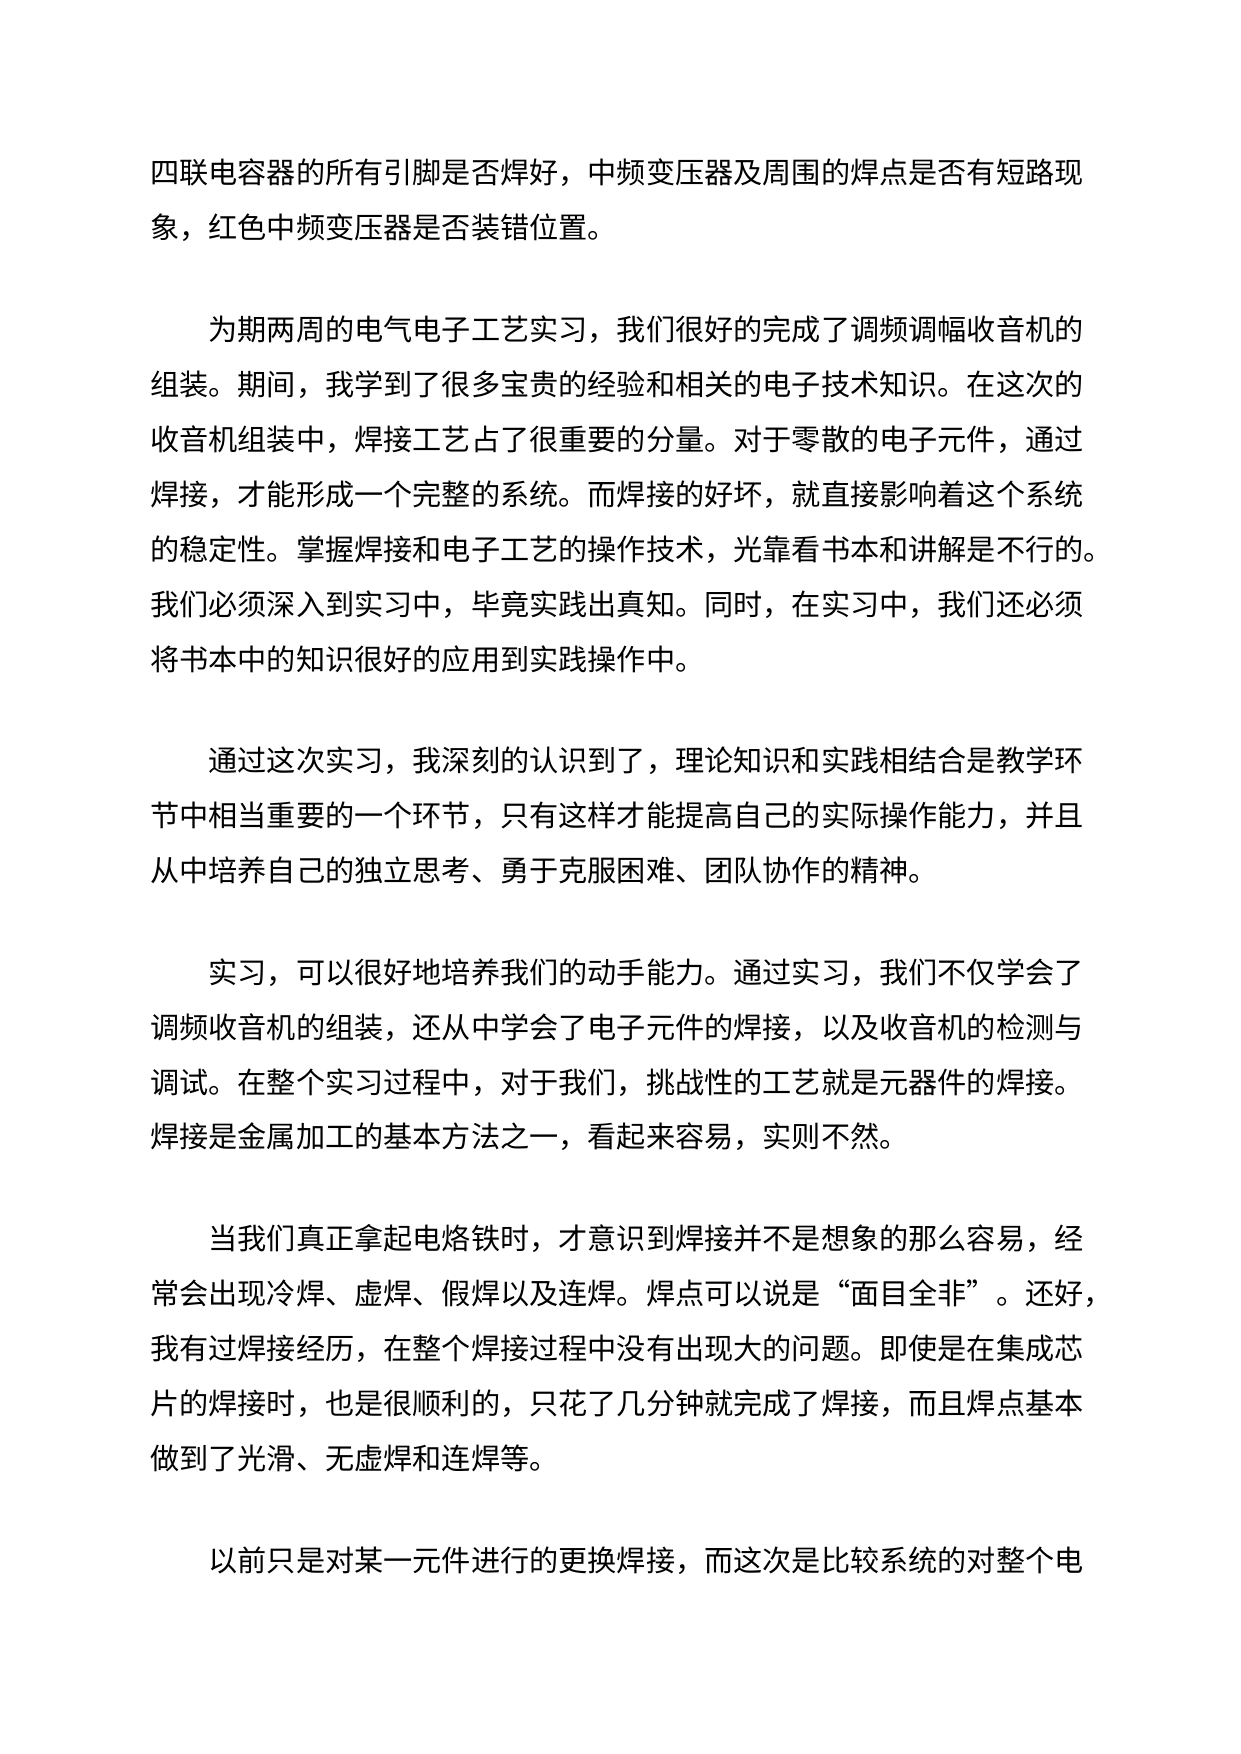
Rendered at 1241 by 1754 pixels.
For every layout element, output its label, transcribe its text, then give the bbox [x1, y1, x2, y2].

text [150, 1537, 1090, 1579]
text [150, 150, 1090, 247]
text 为期两周的电气电子工艺实习，我们很好的完成了调频调幅收音机的组装。期间，我学到了很多宝贵的经验和相关的电子技术知识。在这次的收音机组装中，焊接工艺占了很重要的分量。对于零散的电子元件，通过焊接，才能形成一个完整的系统。而焊接的好坏，就直接影响着这个系统的稳定性。掌握焊接和电子工艺的操作技术，光靠看书本和讲解是不行的。我们必须深入到实习中，毕竟实践出真知。同时，在实习中，我们还必须将书本中的知识很好的应用到实践操作中。 [150, 307, 1090, 678]
text 实习，可以很好地培养我们的动手能力。通过实习，我们不仅学会了调频收音机的组装，还从中学会了电子元件的焊接，以及收音机的检测与调试。在整个实习过程中，对于我们，挑战性的工艺就是元器件的焊接。焊接是金属加工的基本方法之一，看起来容易，实则不然。 [150, 949, 1090, 1156]
text 当我们真正拿起电烙铁时，才意识到焊接并不是想象的那么容易，经常会出现冷焊、虚焊、假焊以及连焊。焊点可以说是“面目全非”。还好，我有过焊接经历，在整个焊接过程中没有出现大的问题。即使是在集成芯片的焊接时，也是很顺利的，只花了几分钟就完成了焊接，而且焊点基本做到了光滑、无虚焊和连焊等。 [150, 1216, 1090, 1478]
text 通过这次实习，我深刻的认识到了，理论知识和实践相结合是教学环节中相当重要的一个环节，只有这样才能提高自己的实际操作能力，并且从中培养自己的独立思考、勇于克服困难、团队协作的精神。 [150, 738, 1090, 890]
